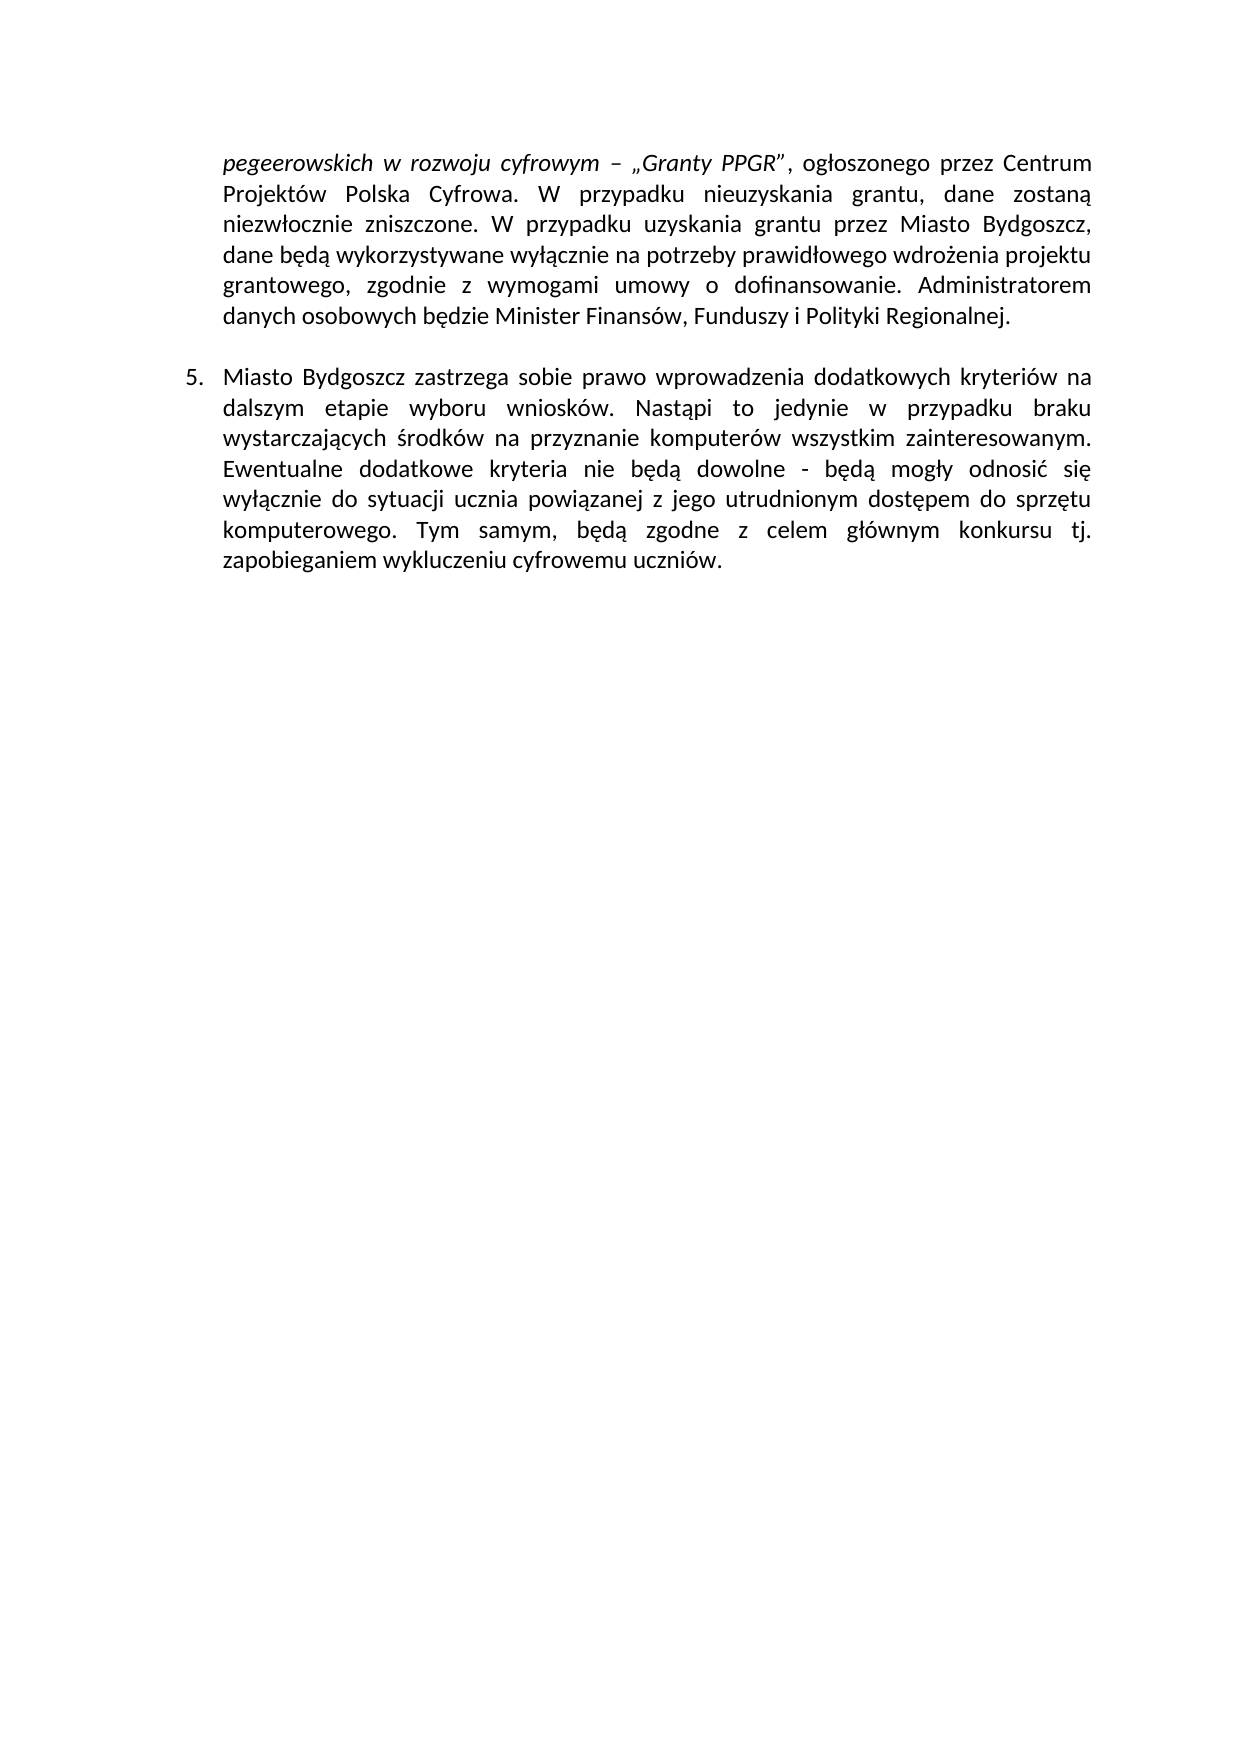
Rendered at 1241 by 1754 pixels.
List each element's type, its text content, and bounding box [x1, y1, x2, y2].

list Miasto Bydgoszcz zastrzega sobie prawo wprowadzenia dodatkowych kryteriów na dalszym etapie wyboru wniosków. Nastąpi to jedynie w przypadku braku wystarczających środków na przyznanie komputerów wszystkim zainteresowanym. Ewentualne dodatkowe kryteria nie będą dowolne - będą mogły odnosić się wyłącznie do sytuacji ucznia powiązanej z jego utrudnionym dostępem do sprzętu komputerowego. Tym samym, będą zgodne z celem głównym konkursu tj. zapobieganiem wykluczeniu cyfrowemu uczniów. [185, 361, 1093, 575]
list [185, 148, 1093, 331]
